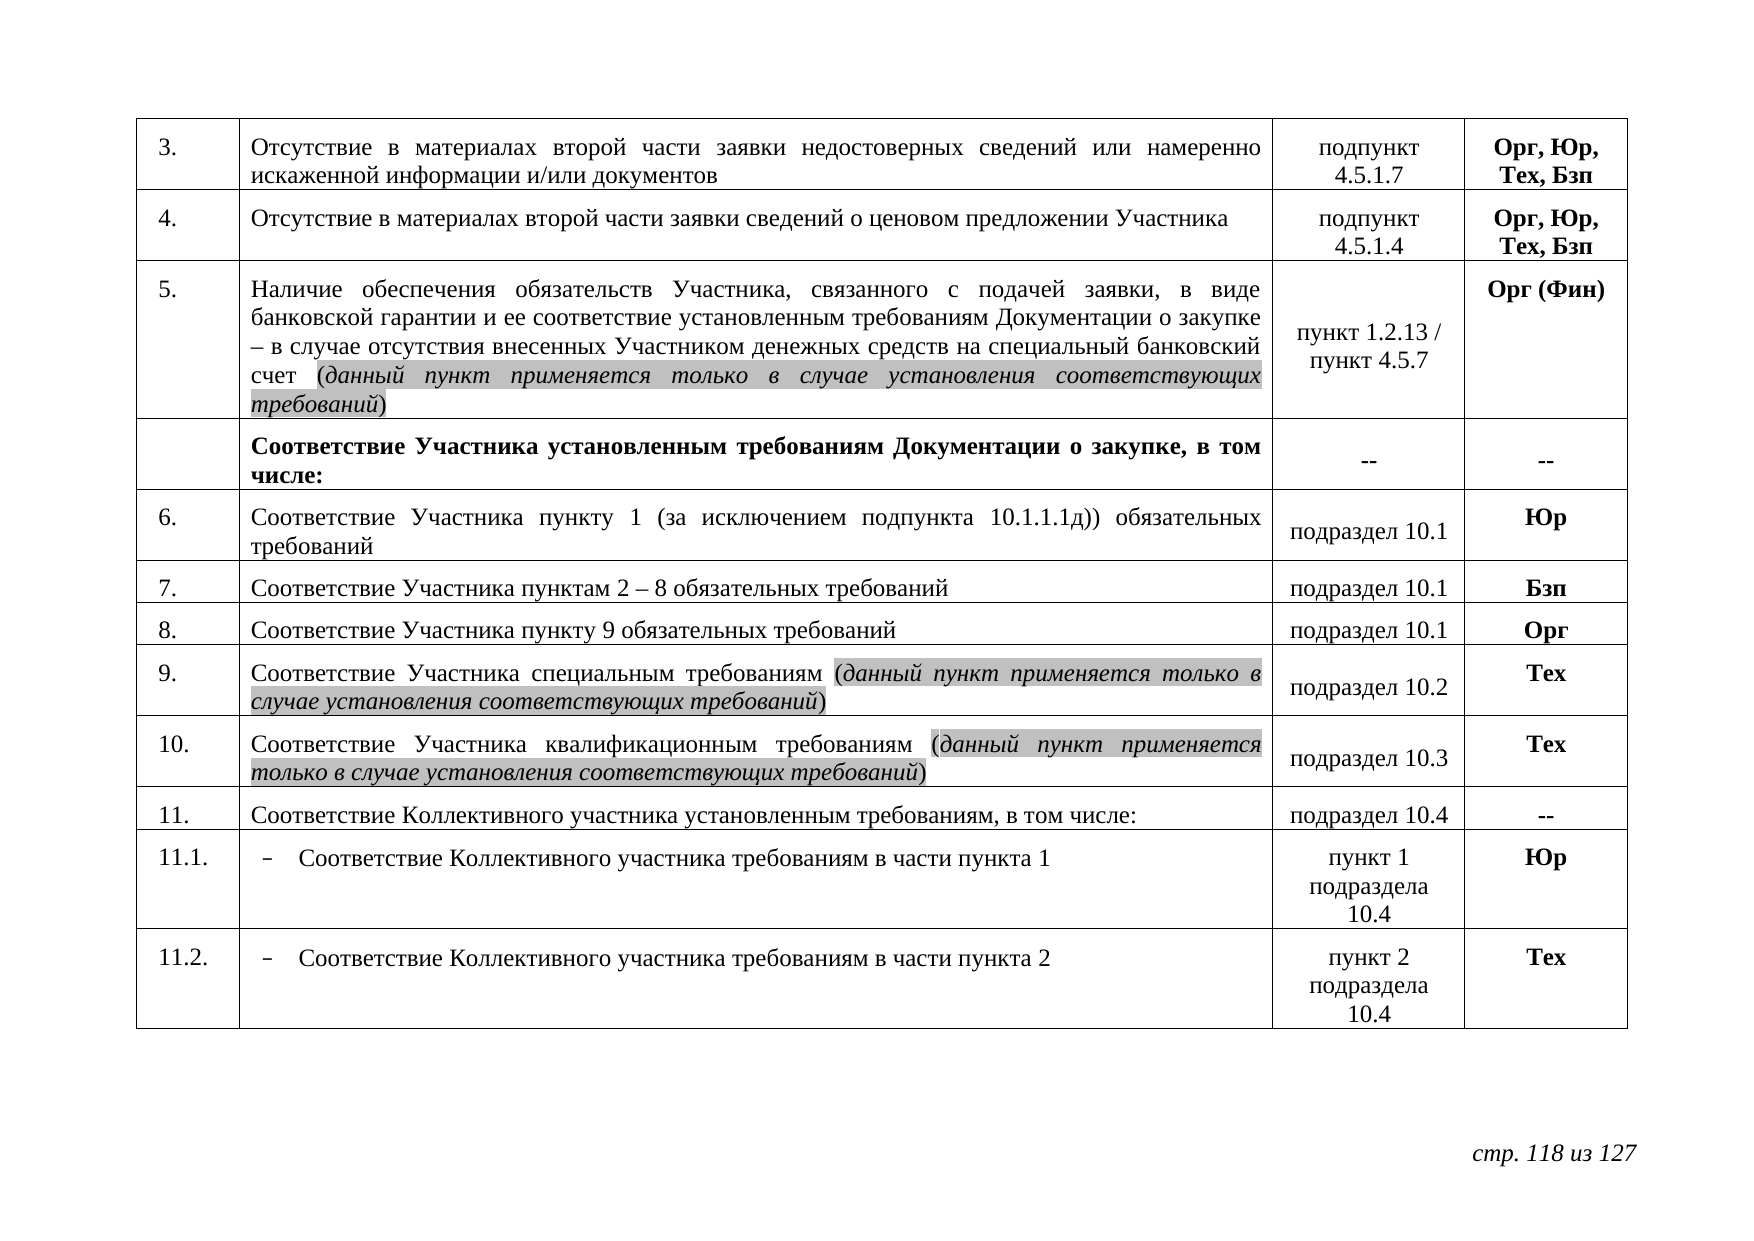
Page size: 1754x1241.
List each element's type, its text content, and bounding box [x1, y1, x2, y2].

table_cell [137, 787, 239, 828]
table_cell Соответствие Участника пунктам 2 – 8 обязательных требований [240, 561, 1272, 602]
table_cell [137, 645, 239, 715]
table_cell Соответствие Участника установленным требованиям Документации о закупке, в том числе: [240, 419, 1272, 488]
table_cell Соответствие Участника квалификационным требованиям (данный пункт применяется только в случае установления соответствующих требований) [240, 716, 1272, 786]
table_cell Отсутствие в материалах второй части заявки недостоверных сведений или намеренно искаженной информации и/или документов [240, 119, 1272, 189]
table_cell подпункт 4.5.1.4 [1273, 190, 1464, 260]
table_cell Соответствие Участника пункту 9 обязательных требований [240, 603, 1272, 644]
table_cell Юр [1465, 490, 1627, 559]
table_cell [137, 119, 239, 189]
table_cell Наличие обеспечения обязательств Участника, связанного с подачей заявки, в виде банковской гарантии и ее соответствие установленным требованиям Документации о закупке – в случае отсутствия внесенных Участником денежных средств на специальный банковский счет (данный пункт применяется только в случае установления соответствующих требований) [240, 261, 1272, 417]
table_cell Соответствие Участника пункту 1 (за исключением подпункта д)) обязательных требований [240, 490, 1272, 559]
table_cell Юр [1465, 830, 1627, 928]
table_cell [137, 716, 239, 786]
table_cell [137, 830, 239, 928]
table_cell Отсутствие в материалах второй части заявки сведений о ценовом предложении Участника [240, 190, 1272, 260]
table_cell Тех [1465, 716, 1627, 786]
table_cell Соответствие Коллективного участника установленным требованиям, в том числе: [240, 787, 1272, 828]
table_cell -- [1465, 787, 1627, 828]
table_cell [137, 490, 239, 559]
table_cell Орг (Фин) [1465, 261, 1627, 417]
table_cell Орг, Юр, Тех, Бзп [1465, 119, 1627, 189]
table_cell [137, 261, 239, 417]
table_cell Бзп [1465, 561, 1627, 602]
table_cell Тех [1465, 645, 1627, 715]
table_cell Соответствие Участника специальным требованиям (данный пункт применяется только в случае установления соответствующих требований) [240, 645, 1272, 715]
table_cell [137, 190, 239, 260]
table_cell подраздел 10.1 [1273, 490, 1464, 559]
table_cell подраздел 10.1 [1273, 561, 1464, 602]
table_cell Орг [1465, 603, 1627, 644]
table_cell [137, 561, 239, 602]
table_cell подраздел 10.1 [1273, 603, 1464, 644]
table_cell -- [1273, 419, 1464, 488]
table_cell -- [1465, 419, 1627, 488]
table_cell [137, 929, 239, 1028]
table_cell [137, 603, 239, 644]
table_cell Тех [1465, 929, 1627, 1028]
table_cell [137, 419, 239, 488]
table_cell Орг, Юр, Тех, Бзп [1465, 190, 1627, 260]
